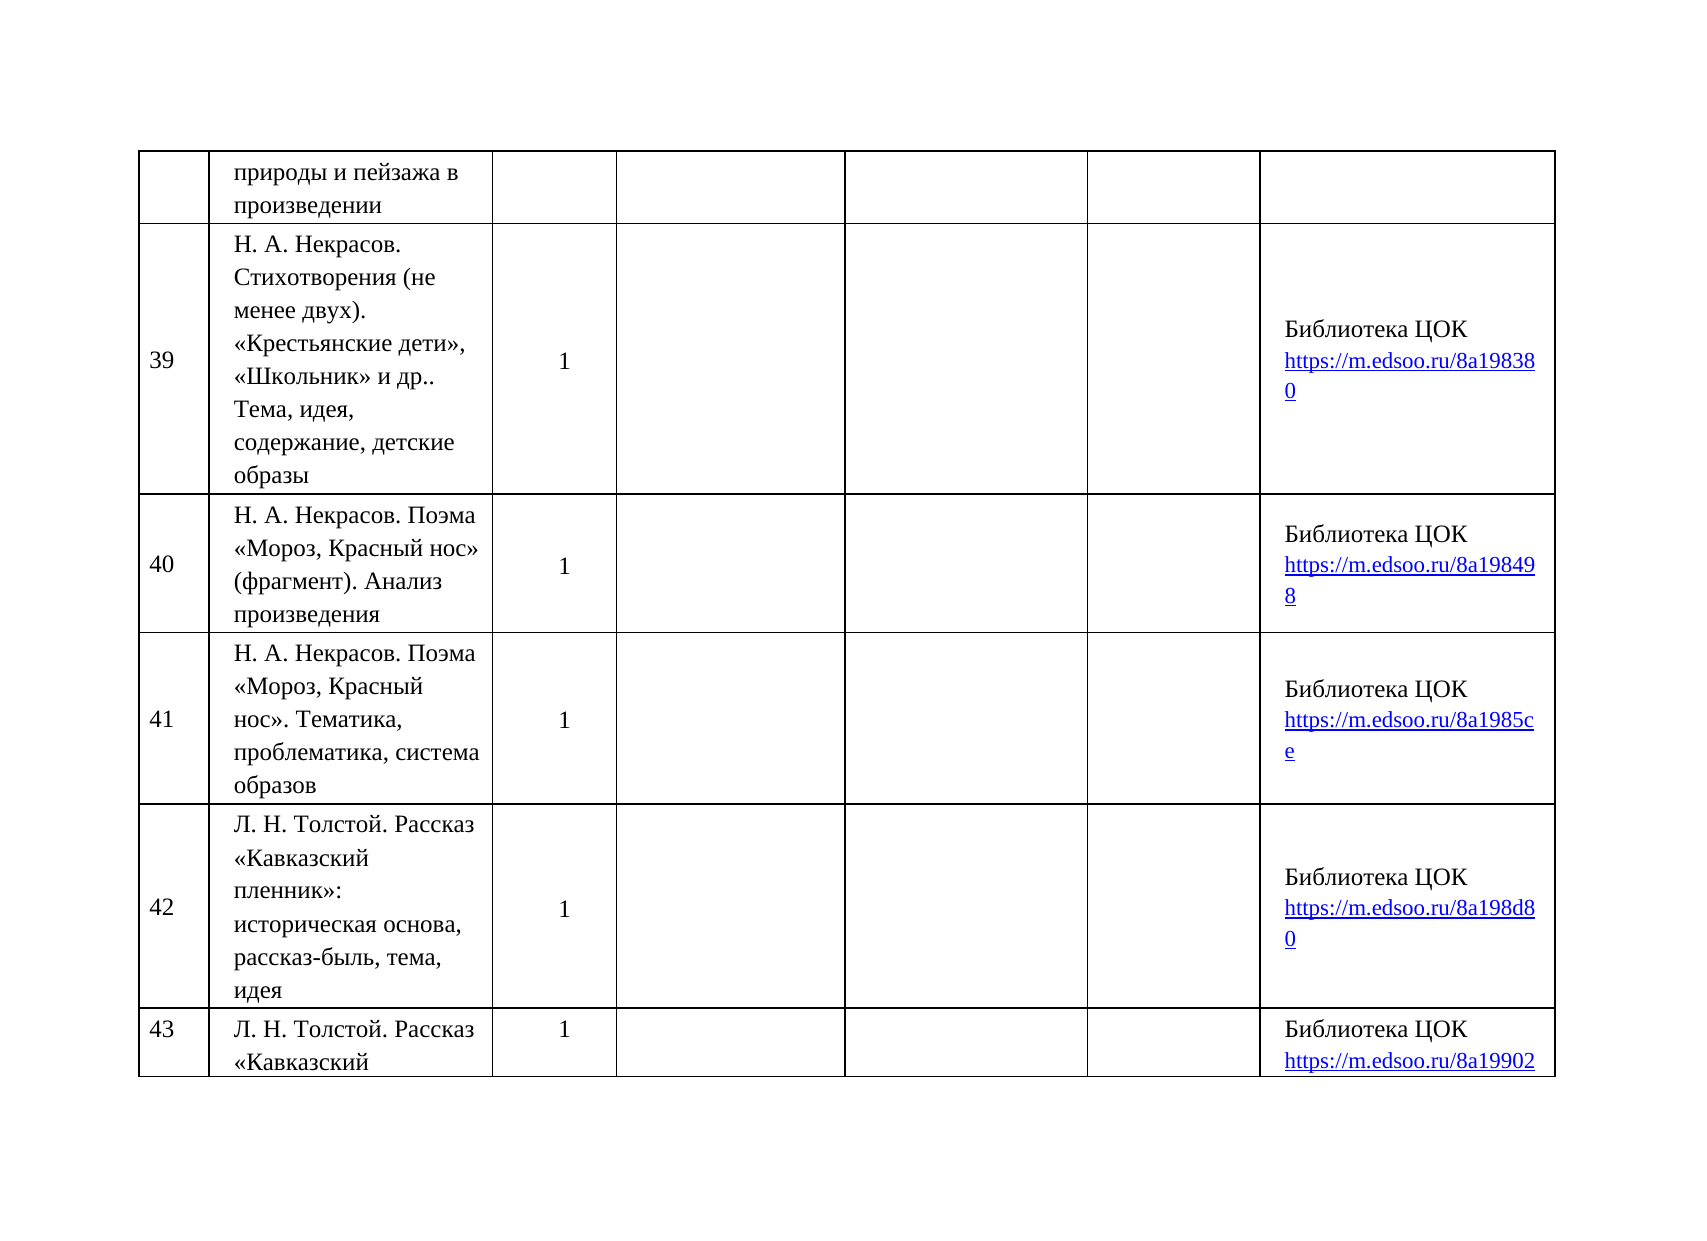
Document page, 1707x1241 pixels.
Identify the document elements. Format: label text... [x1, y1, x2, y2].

table_cell [1261, 152, 1554, 222]
table_cell [846, 633, 1087, 803]
table_cell 1 [493, 224, 616, 493]
table_cell [617, 633, 844, 803]
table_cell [210, 1009, 492, 1076]
table_cell 1 [493, 152, 616, 222]
table_cell 42 [140, 805, 208, 1007]
table_cell [846, 152, 1087, 222]
table_cell 1 [493, 633, 616, 803]
table_cell [846, 224, 1087, 493]
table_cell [1261, 1009, 1554, 1076]
table_cell [617, 805, 844, 1007]
table_cell [846, 1009, 1087, 1076]
table_cell Н. А. Некрасов. Поэма «Мороз, Красный нос» (фрагмент). Анализ произведения [210, 495, 492, 631]
table_cell [1088, 224, 1259, 493]
table_cell 1 [493, 1009, 616, 1076]
table_cell Л. Н. Толстой. Рассказ «Кавказский пленник»: историческая основа, рассказ-быль, тема, идея [210, 805, 492, 1007]
table_cell Библиотека ЦОК https://m.edsoo.ru/8a198d80 [1261, 805, 1554, 1007]
table_cell Библиотека ЦОК https://m.edsoo.ru/8a198380 [1261, 224, 1554, 493]
table_cell [617, 224, 844, 493]
table_cell Н. А. Некрасов. Стихотворения (не менее двух). «Крестьянские дети», «Школьник» и др.. Тема, идея, содержание, детские образы [210, 224, 492, 493]
table_cell [617, 495, 844, 631]
table_cell [846, 495, 1087, 631]
table_cell 1 [493, 805, 616, 1007]
table_cell [617, 152, 844, 222]
table_cell 39 [140, 224, 208, 493]
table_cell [210, 152, 492, 222]
table_cell [1088, 495, 1259, 631]
table_cell [1088, 152, 1259, 222]
table_cell 38 [140, 152, 208, 222]
table_cell [1088, 1009, 1259, 1076]
table_cell Библиотека ЦОК https://m.edsoo.ru/8a198498 [1261, 495, 1554, 631]
table_cell Библиотека ЦОК https://m.edsoo.ru/8a1985ce [1261, 633, 1554, 803]
table_cell [1088, 805, 1259, 1007]
table_cell [617, 1009, 844, 1076]
table_cell Н. А. Некрасов. Поэма «Мороз, Красный нос». Тематика, проблематика, система образов [210, 633, 492, 803]
table_cell 1 [493, 495, 616, 631]
table_cell [846, 805, 1087, 1007]
table_cell 40 [140, 495, 208, 631]
table_cell 41 [140, 633, 208, 803]
table_cell 43 [140, 1009, 208, 1076]
table_cell [1088, 633, 1259, 803]
